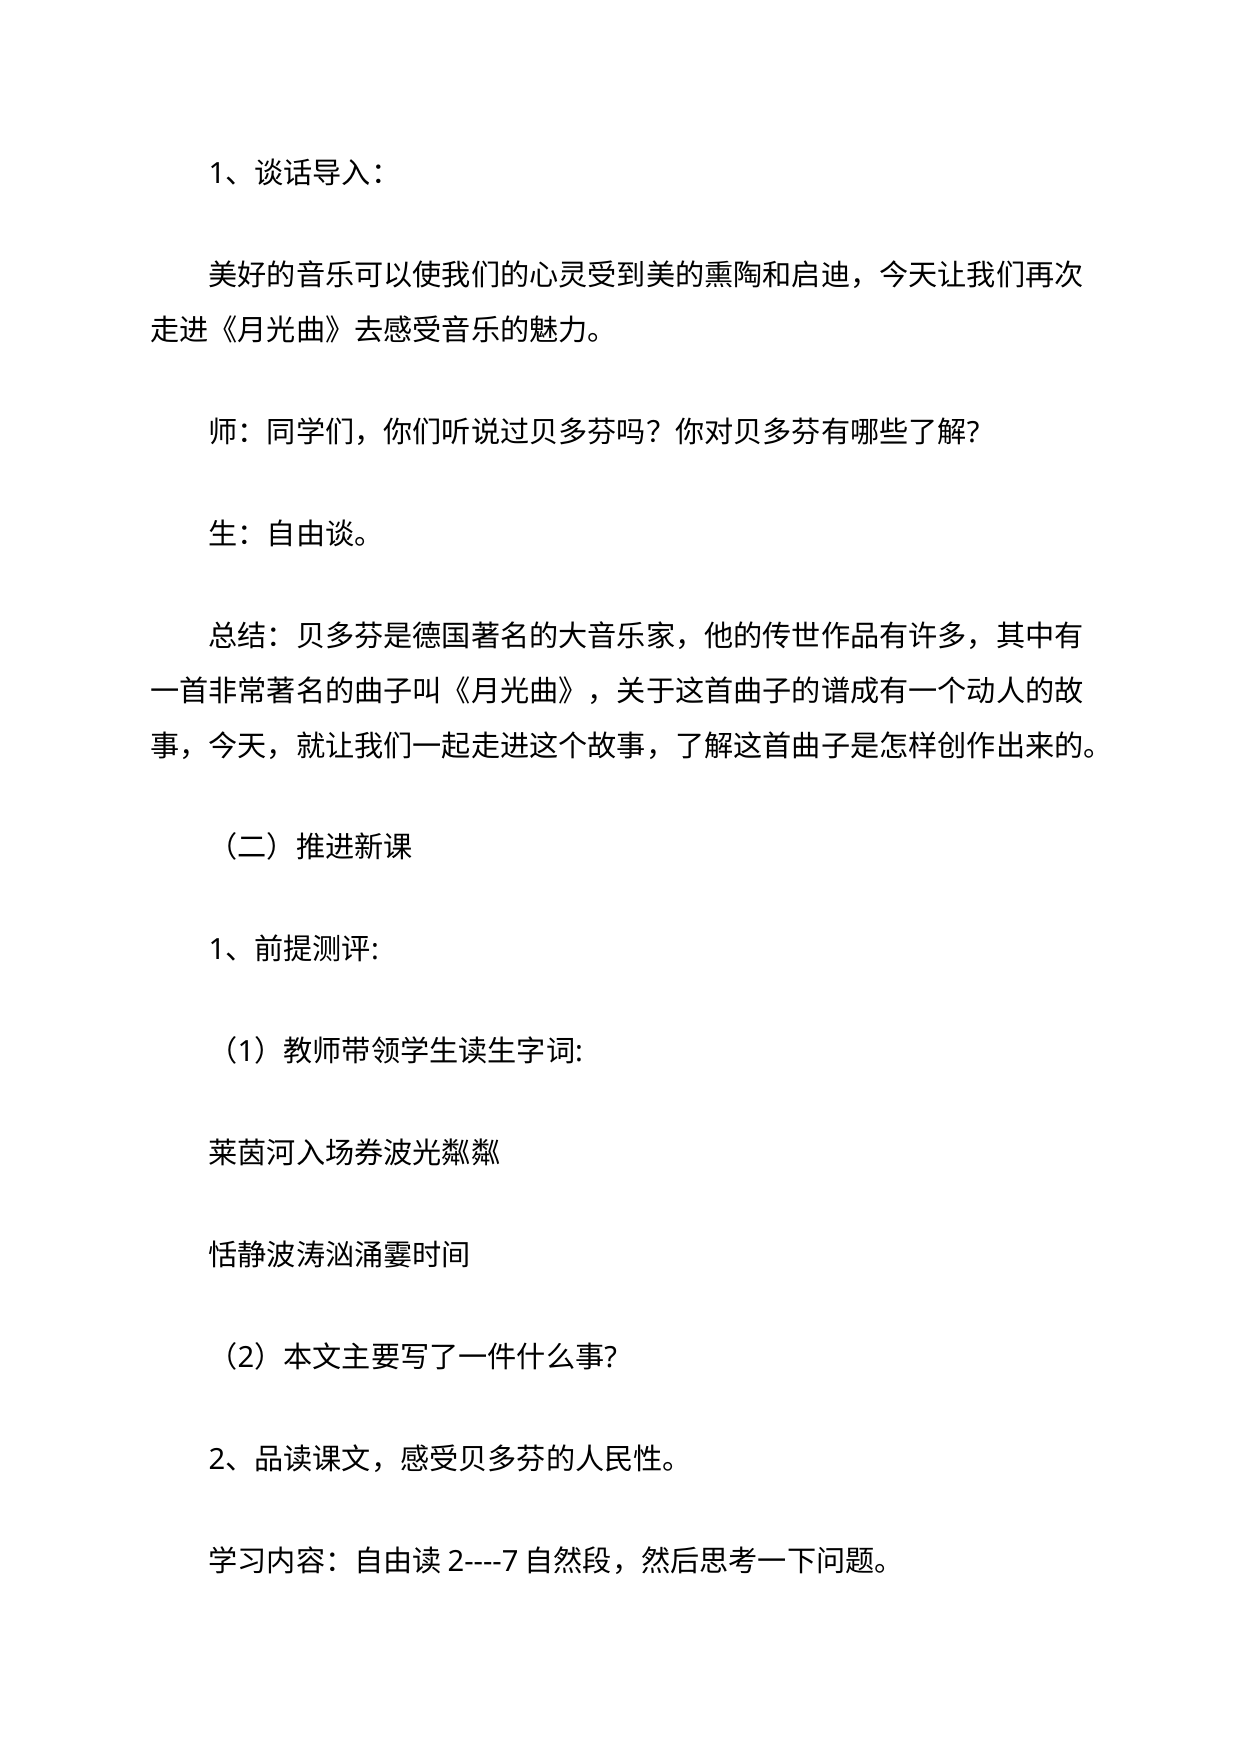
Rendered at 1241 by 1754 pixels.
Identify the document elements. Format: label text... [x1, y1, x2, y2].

text （2）本文主要写了一件什么事? [150, 1333, 1090, 1376]
text 莱茵河入场券波光粼粼 [150, 1130, 1090, 1172]
text 学习内容：自由读2----7自然段，然后思考一下问题。 [150, 1537, 1090, 1579]
text 1、谈话导入： [150, 150, 1090, 192]
text （1）教师带领学生读生字词: [150, 1028, 1090, 1070]
text 总结：贝多芬是德国著名的大音乐家，他的传世作品有许多，其中有一首非常著名的曲子叫《月光曲》，关于这首曲子的谱成有一个动人的故事，今天，就让我们一起走进这个故事，了解这首曲子是怎样创作出来的。 [150, 612, 1090, 764]
text 恬静波涛汹涌霎时间 [150, 1231, 1090, 1274]
text （二）推进新课 [150, 824, 1090, 866]
text 师：同学们，你们听说过贝多芬吗？你对贝多芬有哪些了解? [150, 409, 1090, 451]
text 生：自由谈。 [150, 511, 1090, 553]
text 美好的音乐可以使我们的心灵受到美的熏陶和启迪，今天让我们再次走进《月光曲》去感受音乐的魅力。 [150, 252, 1090, 349]
text 1、前提测评: [150, 926, 1090, 968]
text 2、品读课文，感受贝多芬的人民性。 [150, 1435, 1090, 1478]
